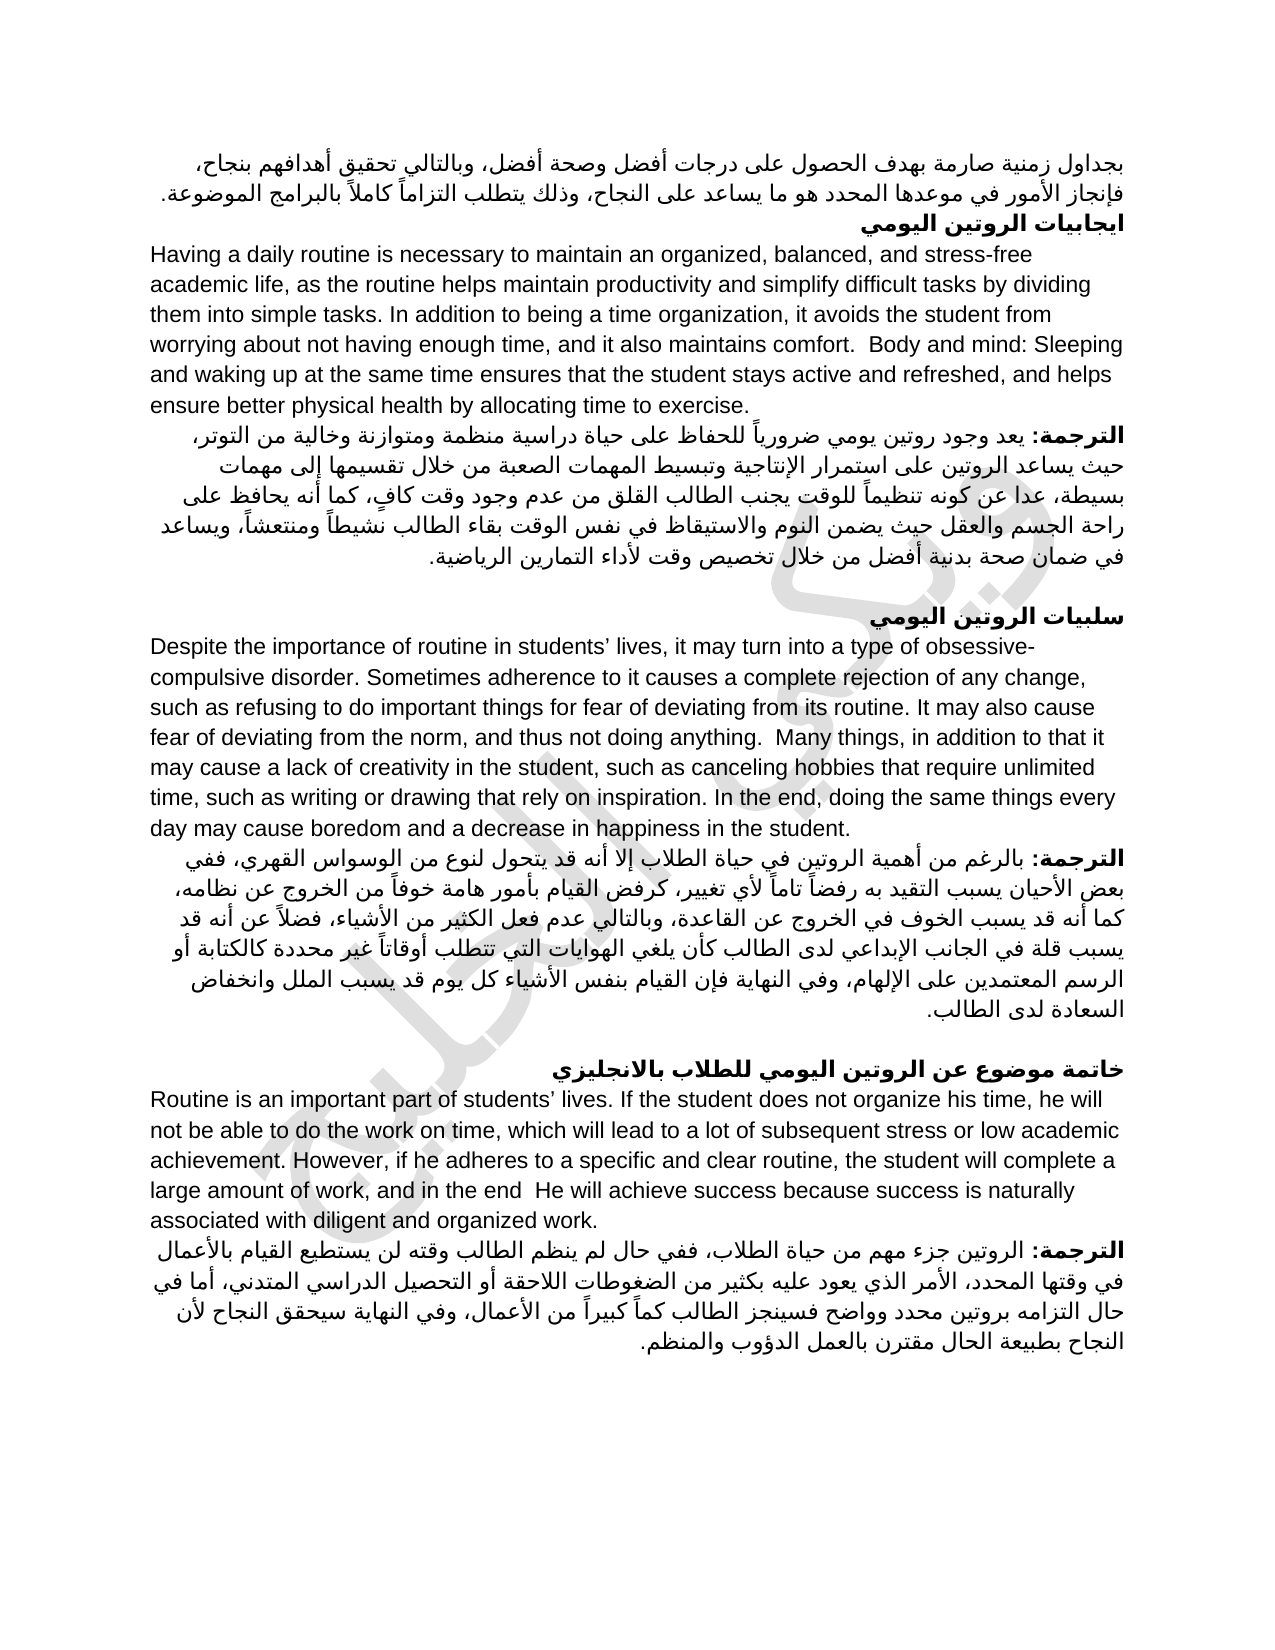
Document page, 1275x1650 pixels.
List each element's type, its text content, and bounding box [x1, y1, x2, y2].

text الترجمة: الروتين جزء مهم من حياة الطلاب، ففي حال لم ينظم الطالب وقته لن يستطيع القيام بالأعمال في وقتها المحدد، الأمر الذي يعود عليه بكثير من الضغوطات اللاحقة أو التحصيل الدراسي المتدني، أما في حال التزامه بروتين محدد وواضح فسينجز الطالب كماً كبيراً من الأعمال، وفي النهاية سيحقق النجاح لأن النجاح بطبيعة الحال مقترن بالعمل الدؤوب والمنظم. [150, 1237, 1125, 1354]
text Having a daily routine is necessary to maintain an organized, balanced, and stress-free academic life, as the routine helps maintain productivity and simplify difficult tasks by dividing them into simple tasks. In addition to being a time organization, it avoids the student from worrying about not having enough time, and it also maintains comfort. Body and mind: Sleeping and waking up at the same time ensures that the student stays active and refreshed, and helps ensure better physical health by allocating time to exercise. [150, 241, 1125, 418]
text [150, 150, 1125, 207]
text Routine is an important part of students’ lives. If the student does not organize his time, he will not be able to do the work on time, which will lead to a lot of subsequent stress or low academic achievement. However, if he adheres to a specific and clear routine, the student will complete a large amount of work, and in the end He will achieve success because success is naturally associated with diligent and organized work. [150, 1086, 1125, 1234]
text الترجمة: يعد وجود روتين يومي ضرورياً للحفاظ على حياة دراسية منظمة ومتوازنة وخالية من التوتر، حيث يساعد الروتين على استمرار الإنتاجية وتبسيط المهمات الصعبة من خلال تقسيمها إلى مهمات بسيطة، عدا عن كونه تنظيماً للوقت يجنب الطالب القلق من عدم وجود وقت كافٍ، كما أنه يحافظ على راحة الجسم والعقل حيث يضمن النوم والاستيقاظ في نفس الوقت بقاء الطالب نشيطاً ومنتعشاً، ويساعد في ضمان صحة بدنية أفضل من خلال تخصيص وقت لأداء التمارين الرياضية. [150, 422, 1125, 569]
text سلبيات الروتين اليومي [150, 603, 1125, 629]
text الترجمة: بالرغم من أهمية الروتين في حياة الطلاب إلا أنه قد يتحول لنوع من الوسواس القهري، ففي بعض الأحيان يسبب التقيد به رفضاً تاماً لأي تغيير، كرفض القيام بأمور هامة خوفاً من الخروج عن نظامه، كما أنه قد يسبب الخوف في الخروج عن القاعدة، وبالتالي عدم فعل الكثير من الأشياء، فضلاً عن أنه قد يسبب قلة في الجانب الإبداعي لدى الطالب كأن يلغي الهوايات التي تتطلب أوقاتاً غير محددة كالكتابة أو الرسم المعتمدين على الإلهام، وفي النهاية فإن القيام بنفس الأشياء كل يوم قد يسبب الملل وانخفاض السعادة لدى الطالب. [150, 845, 1125, 1022]
text ايجابيات الروتين اليومي [150, 210, 1125, 237]
text Despite the importance of routine in students’ lives, it may turn into a type of obsessive-compulsive disorder. Sometimes adherence to it causes a complete rejection of any change, such as refusing to do important things for fear of deviating from its routine. It may also cause fear of deviating from the norm, and thus not doing anything. Many things, in addition to that it may cause a lack of creativity in the student, such as canceling hobbies that require unlimited time, such as writing or drawing that rely on inspiration. In the end, doing the same things every day may cause boredom and a decrease in happiness in the student. [150, 633, 1125, 841]
text خاتمة موضوع عن الروتين اليومي للطلاب بالانجليزي [150, 1056, 1125, 1083]
